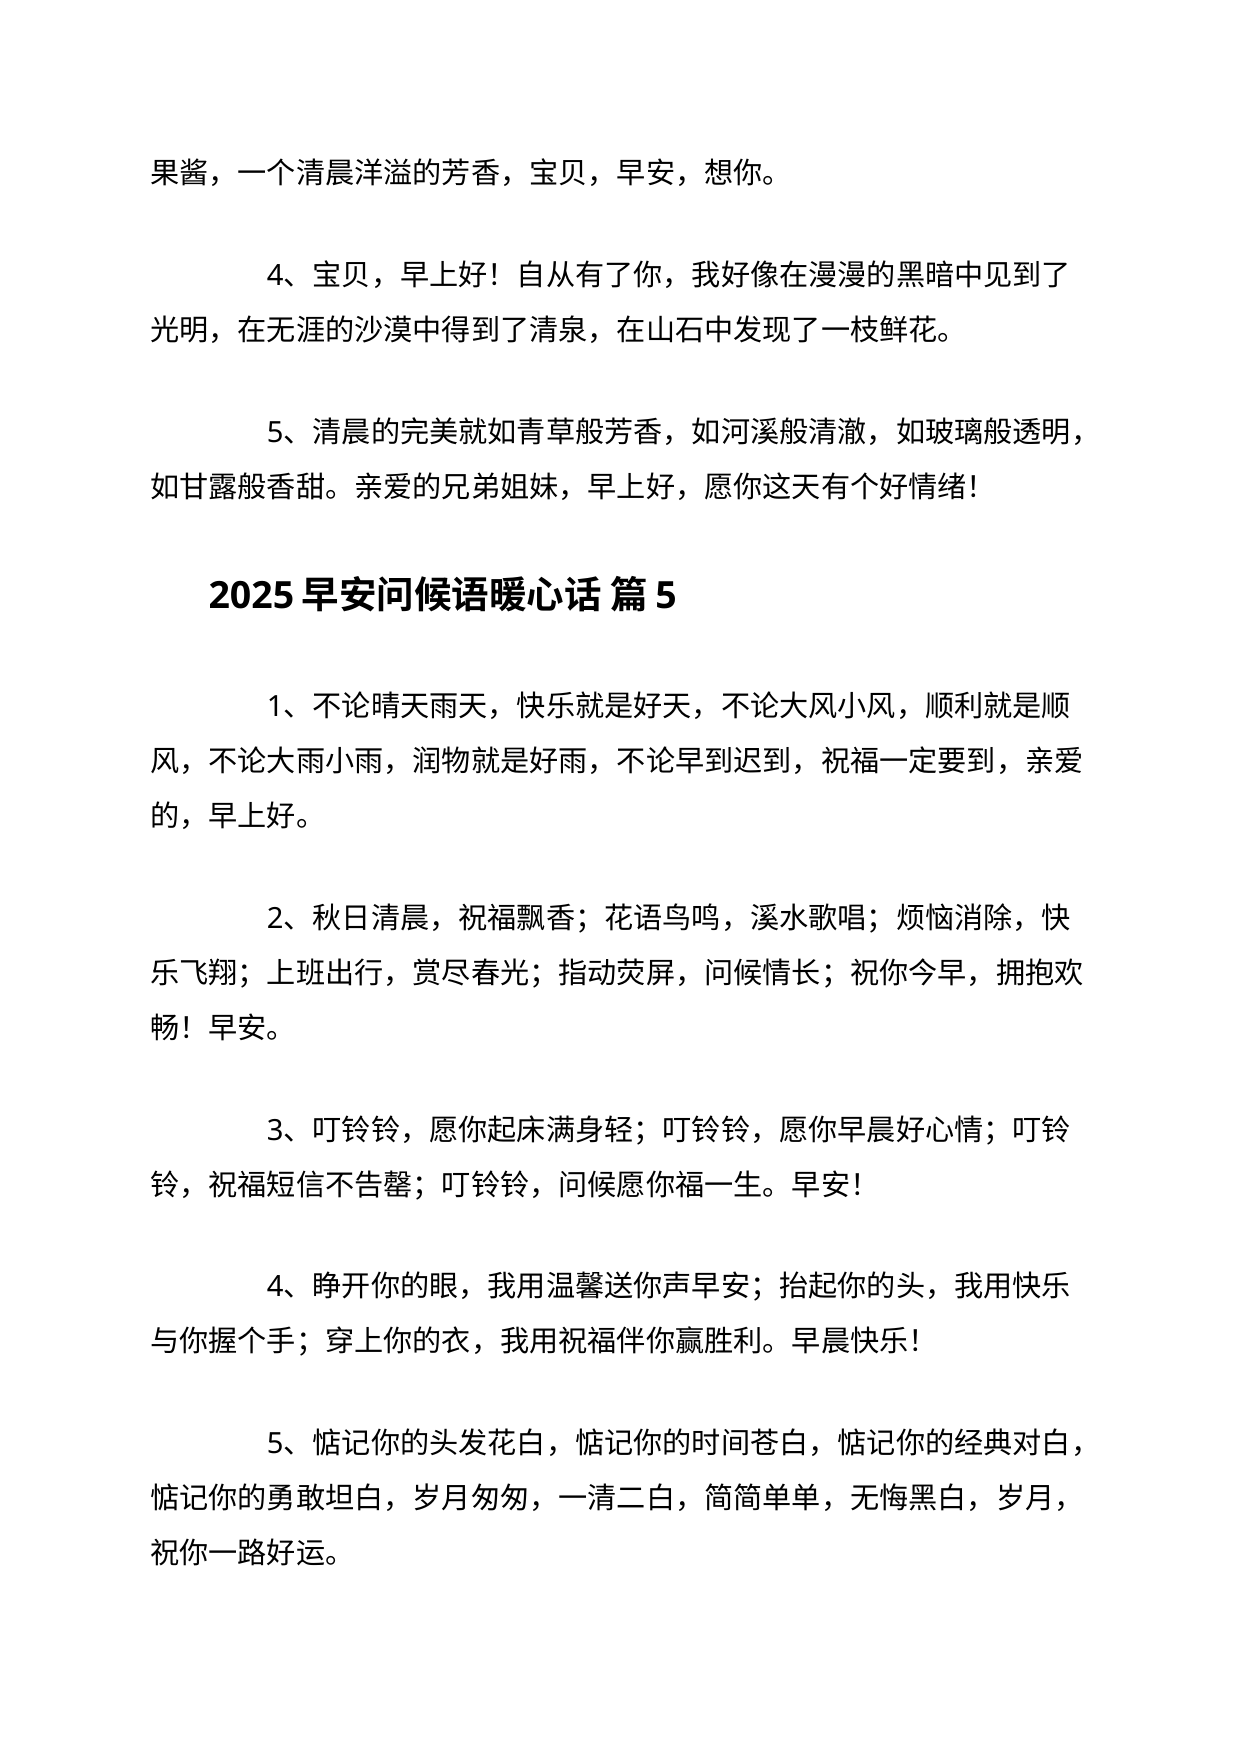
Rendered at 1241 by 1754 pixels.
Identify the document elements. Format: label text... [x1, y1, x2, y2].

text 5、清晨的完美就如青草般芳香，如河溪般清澈，如玻璃般透明，如甘露般香甜。亲爱的兄弟姐妹，早上好，愿你这天有个好情绪！ [150, 408, 1090, 506]
text 2025早安问候语暖心话 篇5 [150, 565, 1090, 620]
text 3、叮铃铃，愿你起床满身轻；叮铃铃，愿你早晨好心情；叮铃铃，祝福短信不告罄；叮铃铃，问候愿你福一生。早安！ [150, 1106, 1090, 1203]
text 2、秋日清晨，祝福飘香；花语鸟鸣，溪水歌唱；烦恼消除，快乐飞翔；上班出行，赏尽春光；指动荧屏，问候情长；祝你今早，拥抱欢畅！早安。 [150, 894, 1090, 1047]
text 4、宝贝，早上好！自从有了你，我好像在漫漫的黑暗中见到了光明，在无涯的沙漠中得到了清泉，在山石中发现了一枝鲜花。 [150, 252, 1090, 349]
text 1、不论晴天雨天，快乐就是好天，不论大风小风，顺利就是顺风，不论大雨小雨，润物就是好雨，不论早到迟到，祝福一定要到，亲爱的，早上好。 [150, 683, 1090, 835]
text 4、睁开你的眼，我用温馨送你声早安；抬起你的头，我用快乐与你握个手；穿上你的衣，我用祝福伴你赢胜利。早晨快乐！ [150, 1263, 1090, 1360]
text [150, 150, 1090, 192]
text 5、惦记你的头发花白，惦记你的时间苍白，惦记你的经典对白，惦记你的勇敢坦白，岁月匆匆，一清二白，简简单单，无悔黑白，岁月，祝你一路好运。 [150, 1420, 1090, 1572]
